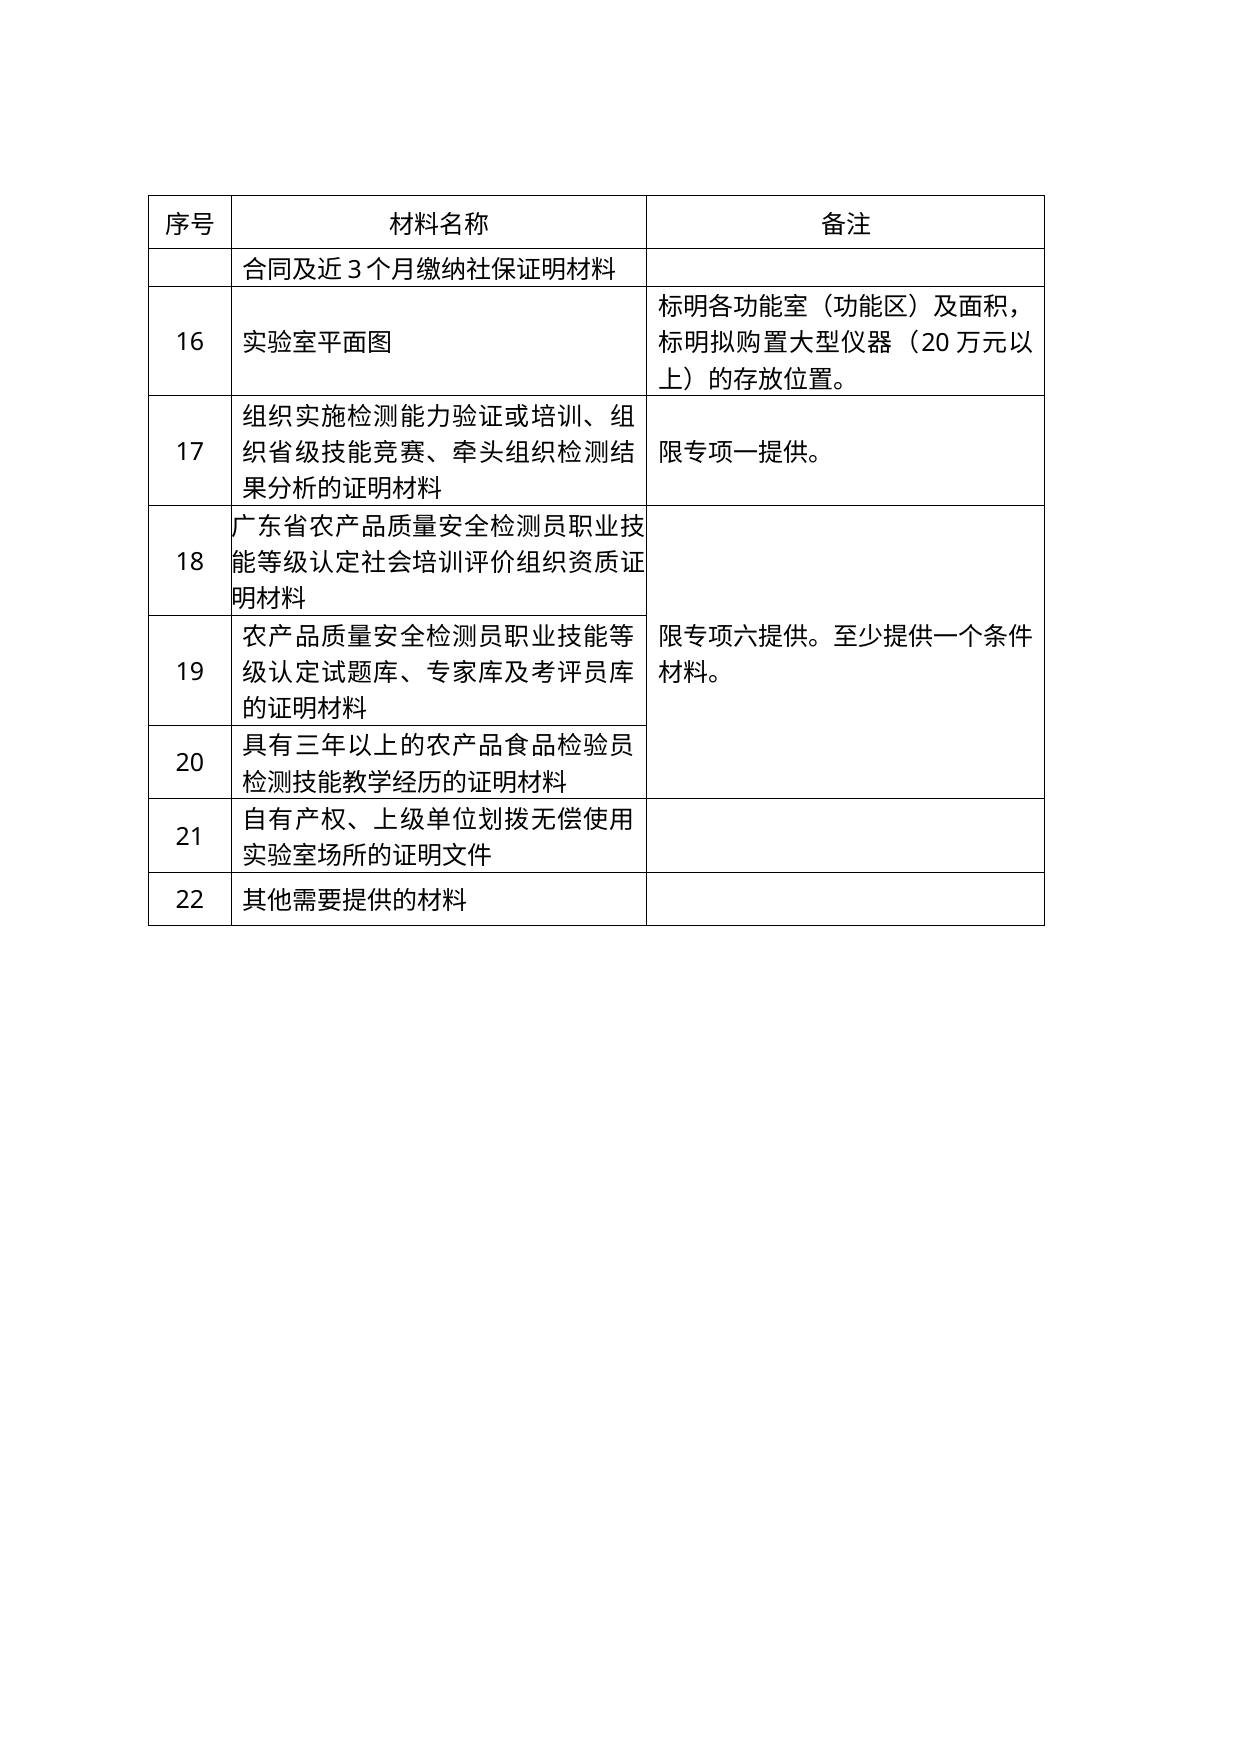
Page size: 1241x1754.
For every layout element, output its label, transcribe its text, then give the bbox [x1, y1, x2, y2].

table_cell 实验室平面图 [232, 287, 646, 395]
table_cell 限专项一提供。 [647, 396, 1044, 505]
table_cell 组织实施检测能力验证或培训、组织省级技能竞赛、牵头组织检测结果分析的证明材料 [232, 396, 646, 505]
table_cell 广东省农产品质量安全检测员职业技能等级认定社会培训评价组织资质证明材料 [232, 506, 646, 615]
table_cell 18 [149, 506, 231, 615]
table_cell [647, 249, 1044, 286]
table_cell 具有三年以上的农产品食品检验员检测技能教学经历的证明材料 [232, 726, 646, 798]
table_cell 19 [149, 616, 231, 725]
table_cell [647, 873, 1044, 925]
table_cell 标明各功能室（功能区）及面积，标明拟购置大型仪器（20万元以上）的存放位置。 [647, 287, 1044, 395]
table_cell 17 [149, 396, 231, 505]
table_cell 农产品质量安全检测员职业技能等级认定试题库、专家库及考评员库的证明材料 [232, 616, 646, 725]
table_cell 15 [149, 249, 231, 286]
table_header 序号 [149, 196, 231, 248]
table_header 材料名称 [232, 196, 646, 248]
table_cell 自有产权、上级单位划拨无偿使用实验室场所的证明文件 [232, 799, 646, 872]
table_cell 20 [149, 726, 231, 798]
table_cell 其他需要提供的材料 [232, 873, 646, 925]
table_cell [647, 799, 1044, 872]
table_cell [232, 249, 646, 286]
table_cell 16 [149, 287, 231, 395]
table_cell 22 [149, 873, 231, 925]
table_cell 限专项六提供。至少提供一个条件材料。 [647, 506, 1044, 798]
table_header 备注 [647, 196, 1044, 248]
table_cell 21 [149, 799, 231, 872]
